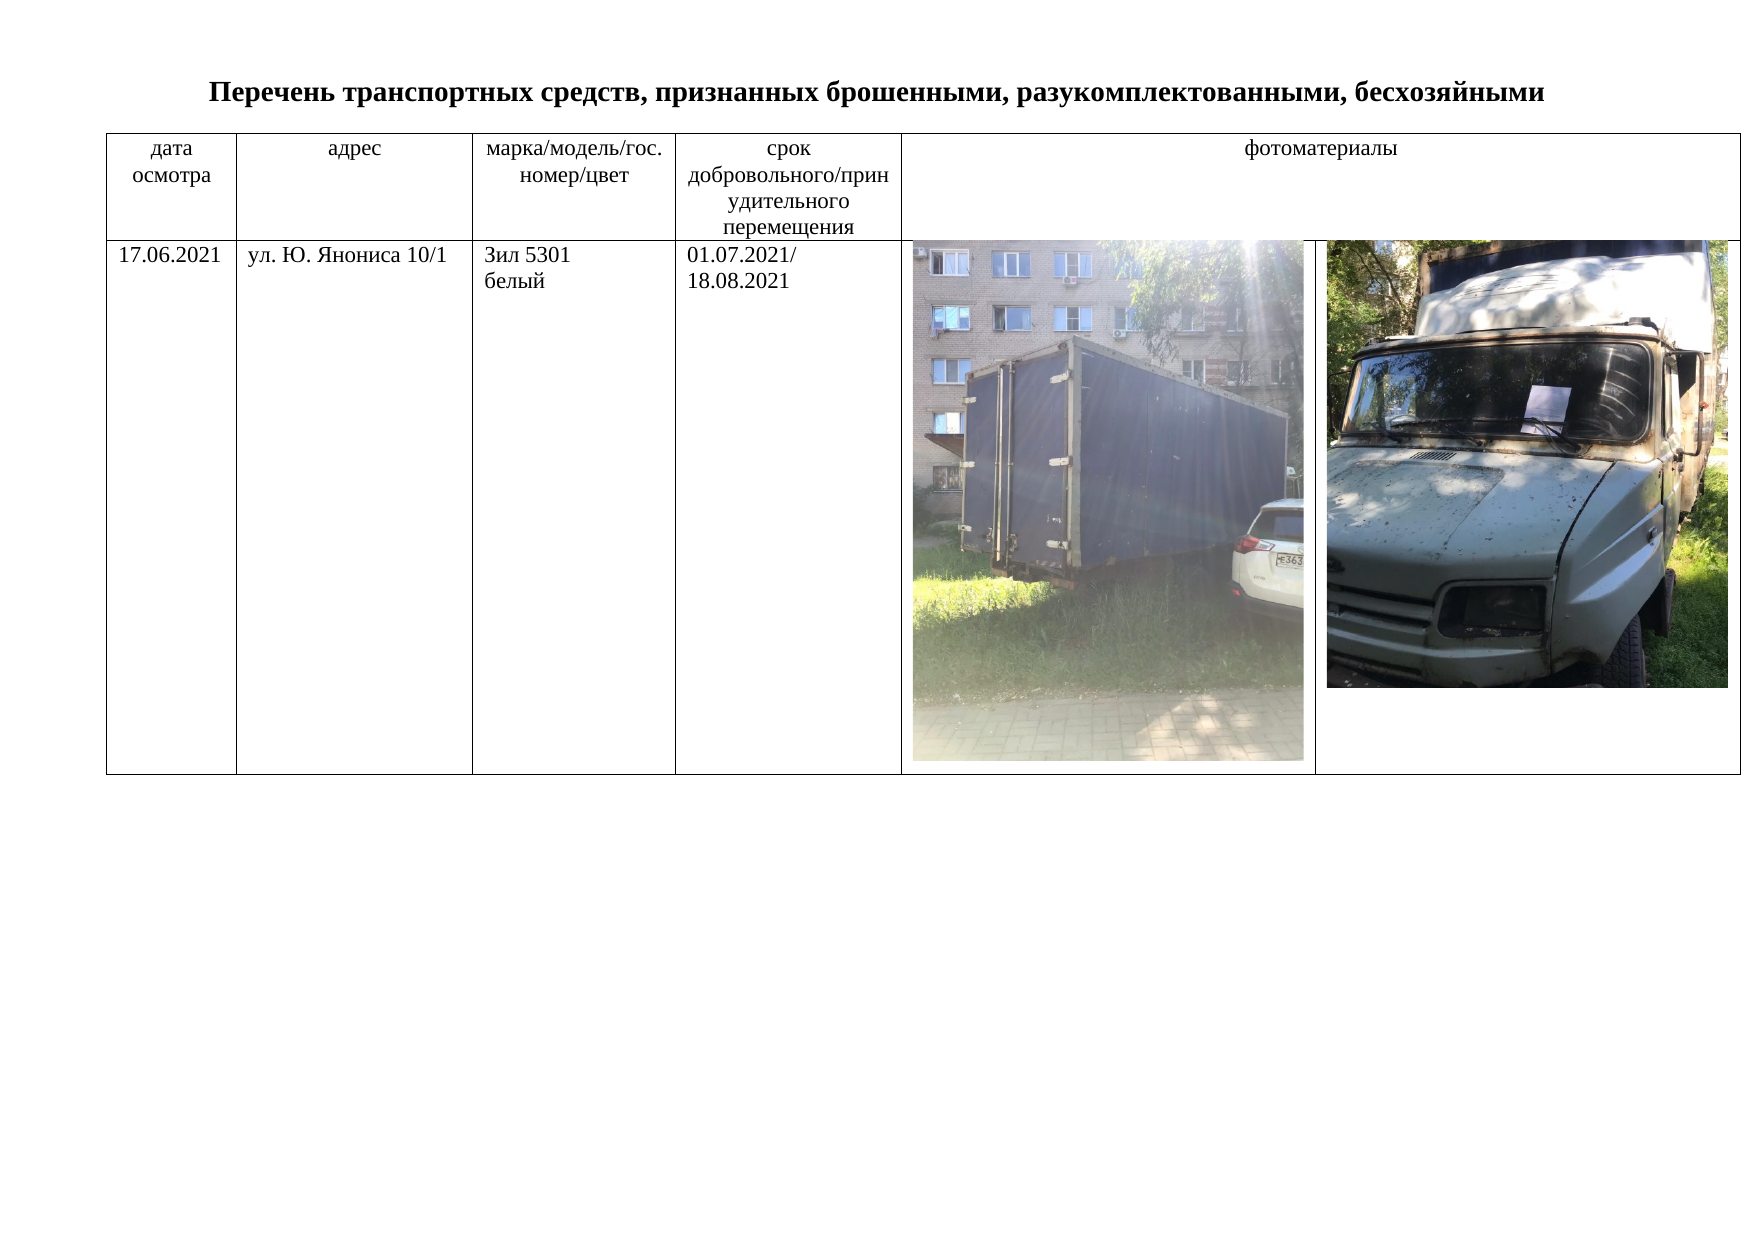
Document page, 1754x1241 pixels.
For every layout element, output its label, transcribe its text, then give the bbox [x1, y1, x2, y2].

text Перечень транспортных средств, признанных брошенными, разукомплектованными, бесхозяйными [118, 74, 1636, 107]
picture [1326, 240, 1728, 688]
table_cell ул. Ю. Янониса 10/1 [237, 241, 472, 774]
table_header адрес [237, 134, 472, 240]
table_header фотоматериалы [902, 134, 1740, 240]
table_header марка/модель/гос. номер/цвет [473, 134, 675, 240]
table_header дата осмотра [107, 134, 236, 240]
picture [912, 240, 1304, 761]
table_cell [902, 241, 1315, 774]
table_cell [1316, 241, 1740, 774]
table_cell Зил 5301 белый [473, 241, 675, 774]
table_header срок добровольного/принудительного перемещения [676, 134, 901, 240]
table_cell 01.07.2021/ 18.08.2021 [676, 241, 901, 774]
table_cell 17.06.2021 [107, 241, 236, 774]
